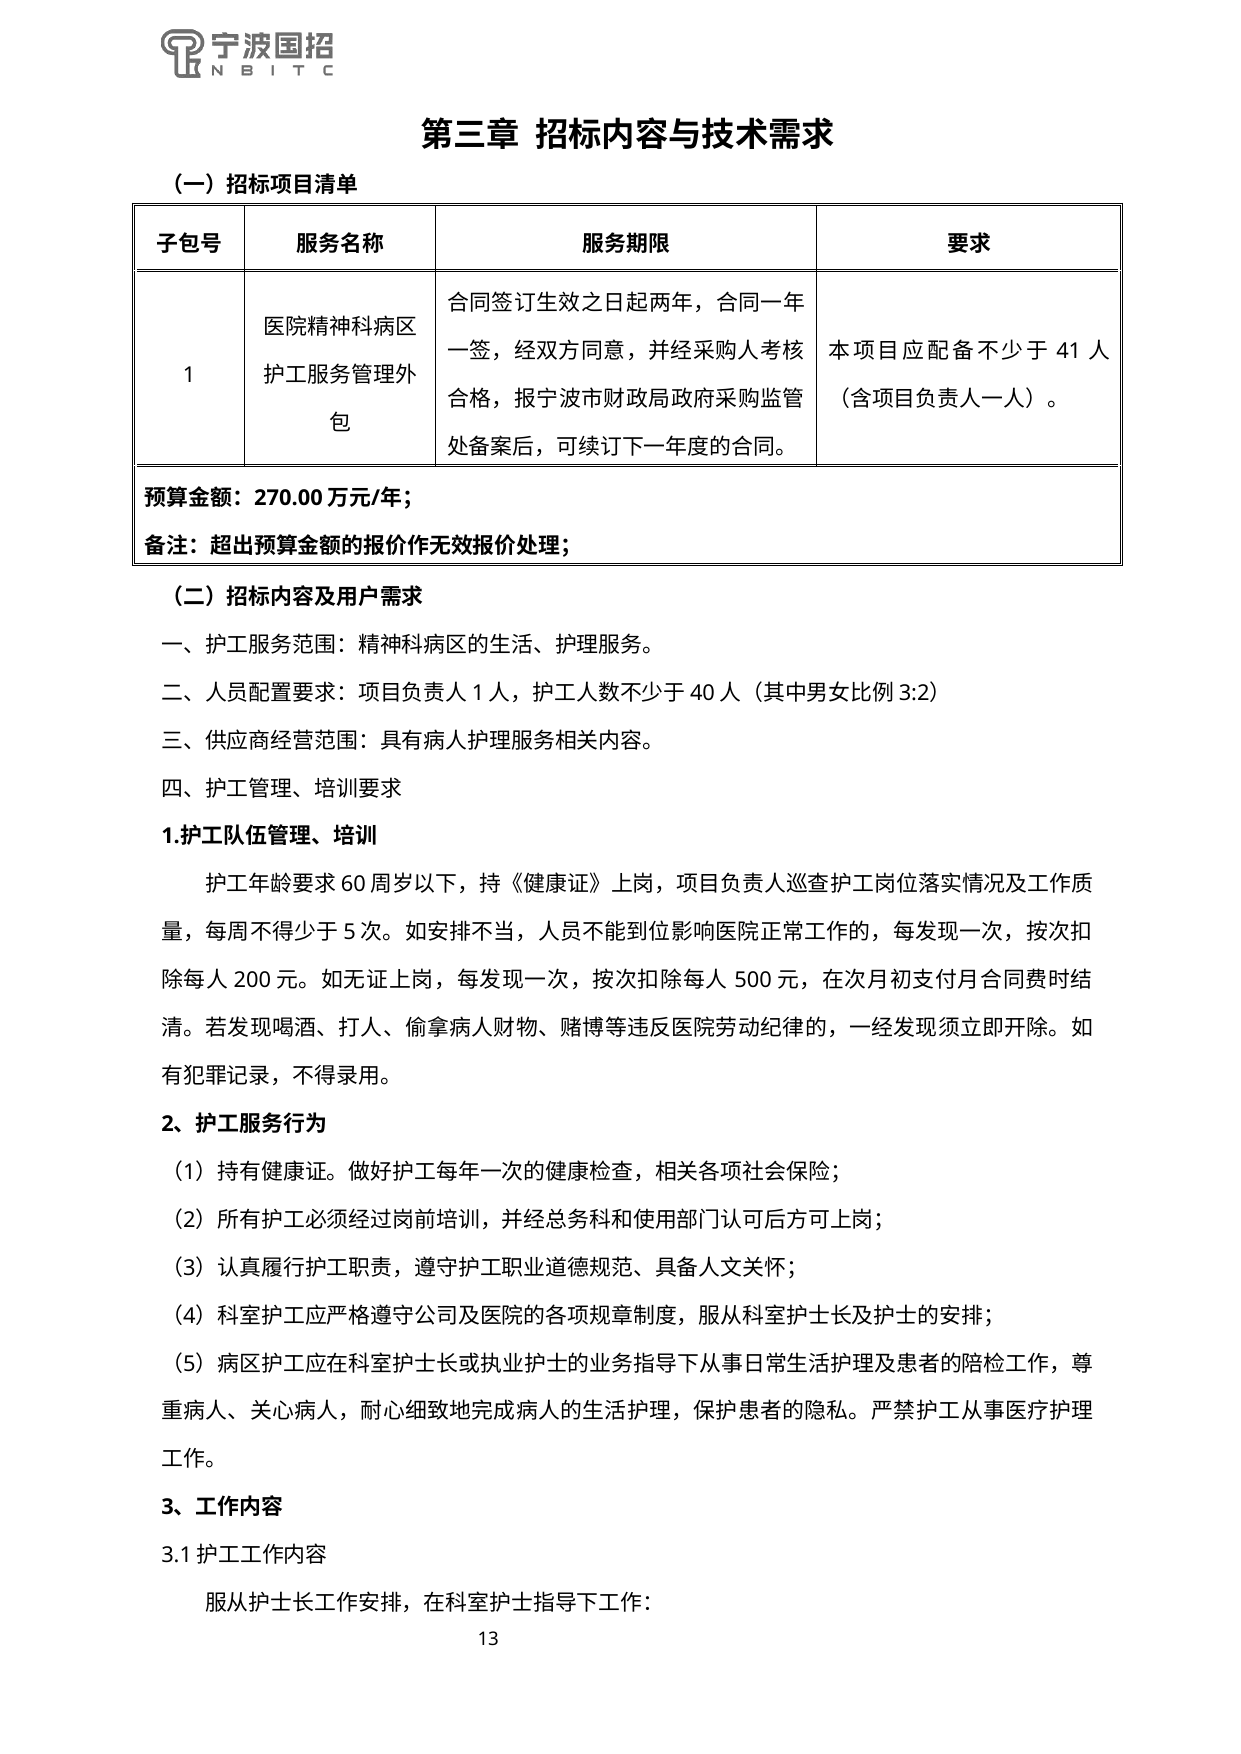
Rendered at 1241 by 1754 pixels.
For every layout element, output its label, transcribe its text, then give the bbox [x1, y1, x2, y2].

table_header 要求 [817, 206, 1120, 269]
text 服从护士长工作安排，在科室护士指导下工作： [161, 1572, 1094, 1620]
text 三、供应商经营范围：具有病人护理服务相关内容。 [161, 710, 1094, 758]
text 3.1护工工作内容 [161, 1524, 1094, 1572]
subtitle 3、工作内容 [161, 1476, 1094, 1524]
subtitle 2、护工服务行为 [161, 1093, 1094, 1141]
subtitle 1.护工队伍管理、培训 [161, 806, 1094, 853]
text 一、护工服务范围：精神科病区的生活、护理服务。 [161, 614, 1094, 662]
list 所有护工必须经过岗前培训，并经总务科和使用部门认可后方可上岗； [161, 1189, 1094, 1237]
table_header 服务名称 [245, 206, 435, 269]
text （5）病区护工应在科室护士长或执业护士的业务指导下从事日常生活护理及患者的陪检工作，尊重病人、关心病人，耐心细致地完成病人的生活护理，保护患者的隐私。严禁护工从事医疗护理工作。 [161, 1333, 1094, 1476]
text 护工年龄要求60周岁以下，持《健康证》上岗，项目负责人巡查护工岗位落实情况及工作质量，每周不得少于5次。如安排不当，人员不能到位影响医院正常工作的，每发现一次，按次扣除每人200元。如无证上岗，每发现一次，按次扣除每人500元，在次月初支付月合同费时结清。若发现喝酒、打人、偷拿病人财物、赌博等违反医院劳动纪律的，一经发现须立即开除。如有犯罪记录，不得录用。 [161, 853, 1094, 1093]
table_cell 预算金额：270.00万元/年； 备注：超出预算金额的报价作无效报价处理； [133, 464, 1121, 563]
list 认真履行护工职责，遵守护工职业道德规范、具备人文关怀； [161, 1237, 1094, 1285]
text 第三章 招标内容与技术需求 [161, 113, 1094, 154]
table_header 服务期限 [436, 206, 816, 269]
table_cell 本项目应配备不少于41人（含项目负责人一人）。 [817, 269, 1121, 464]
table_cell 医院精神科病区护工服务管理外包 [245, 272, 435, 464]
table_cell 1 [133, 269, 244, 464]
text （1）持有健康证。做好护工每年一次的健康检查，相关各项社会保险； [161, 1141, 1094, 1189]
table_cell 合同签订生效之日起两年，合同一年一签，经双方同意，并经采购人考核合格，报宁波市财政局政府采购监管处备案后，可续订下一年度的合同。 [436, 272, 816, 464]
table_header 子包号 [135, 206, 244, 269]
text （二）招标内容及用户需求 [161, 566, 1094, 614]
text 二、人员配置要求：项目负责人1人，护工人数不少于40人（其中男女比例3:2） [161, 662, 1094, 710]
text 四、护工管理、培训要求 [161, 758, 1094, 806]
text （一）招标项目清单 [161, 154, 1094, 202]
text （4）科室护工应严格遵守公司及医院的各项规章制度，服从科室护士长及护士的安排； [161, 1285, 1094, 1333]
